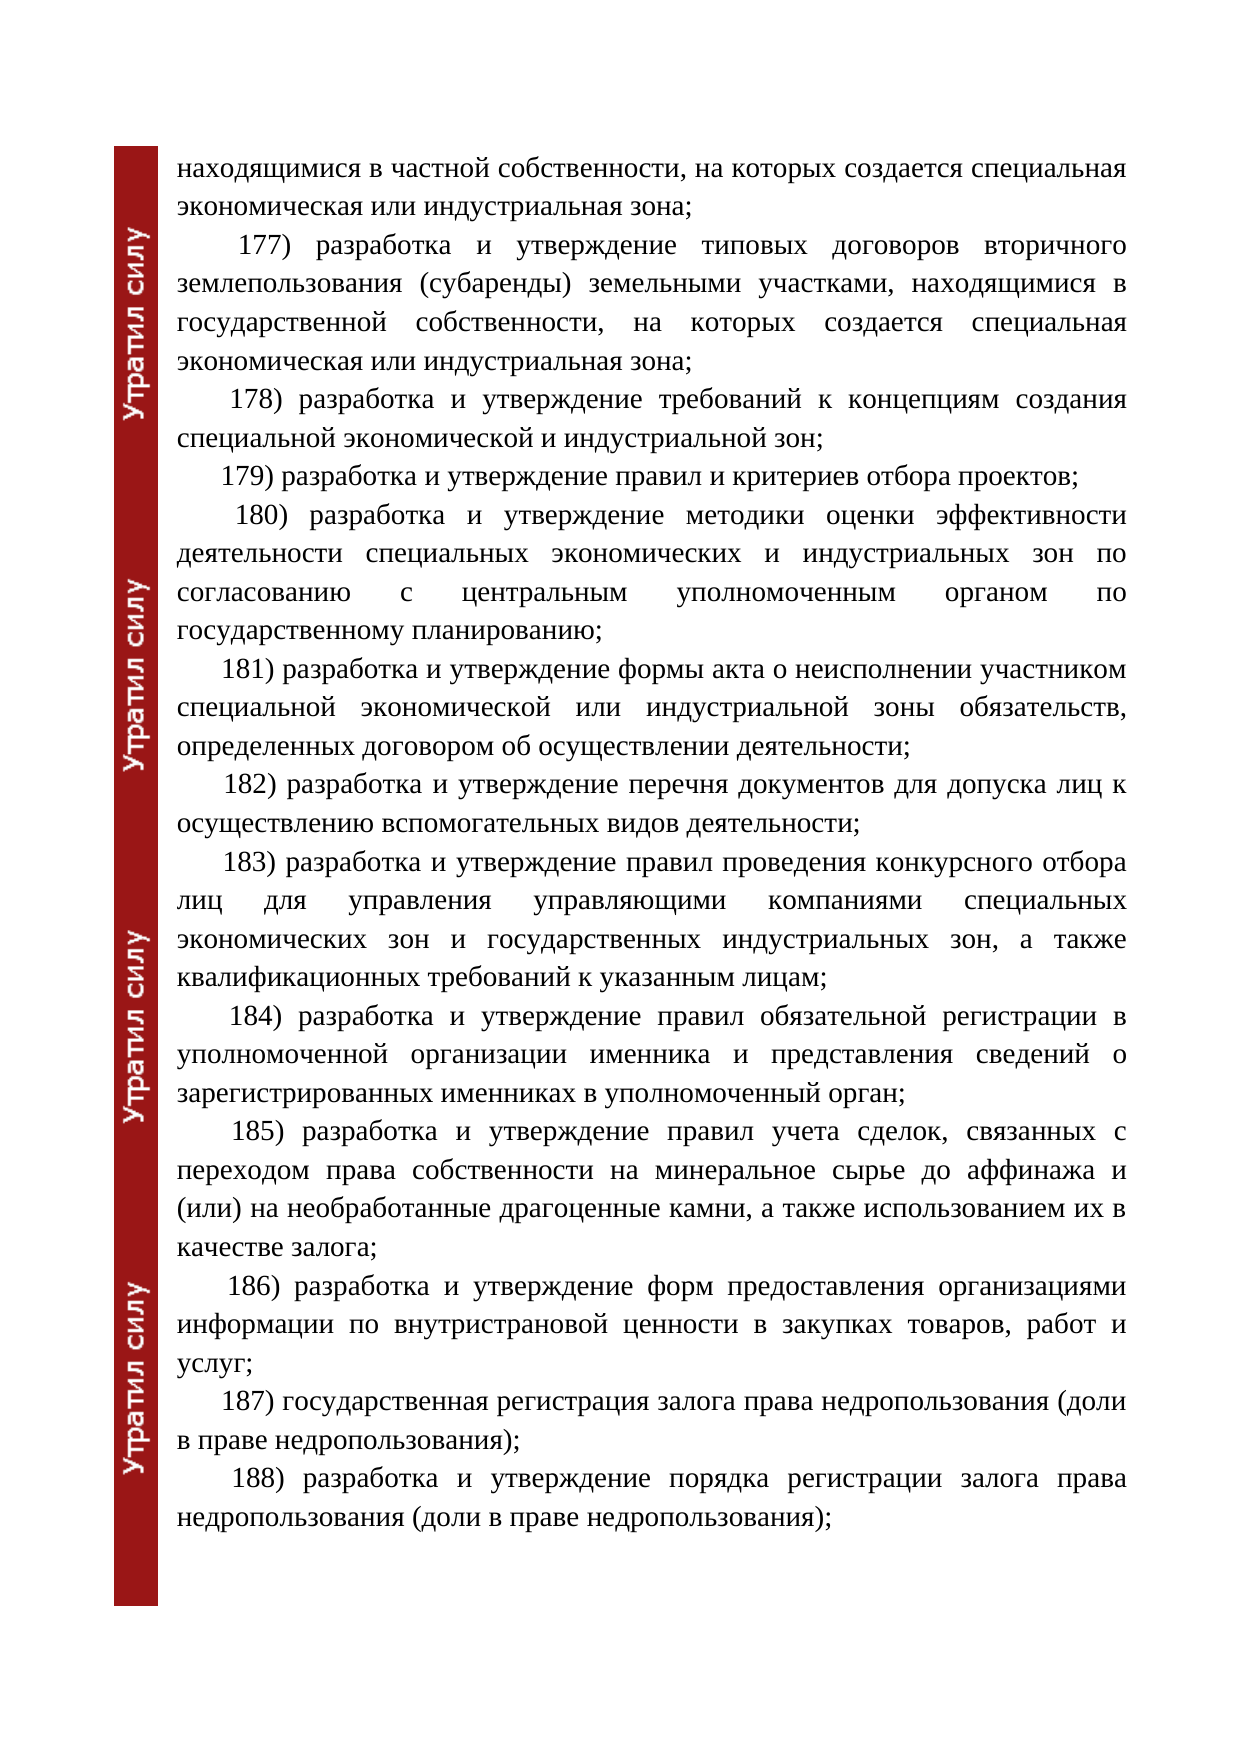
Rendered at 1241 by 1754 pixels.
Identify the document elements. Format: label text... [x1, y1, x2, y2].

picture [114, 146, 158, 150]
text 183) разработка и утверждение правил проведения конкурсного отбора лиц для управления управляющими компаниями специальных экономических зон и государственных индустриальных зон, а также квалификационных требований к указанным лицам; [112, 844, 1128, 993]
picture [114, 222, 158, 227]
picture [114, 453, 158, 458]
picture [114, 1263, 158, 1268]
picture [114, 1455, 158, 1460]
text 178) разработка и утверждение требований к концепциям создания специальной экономической и индустриальной зон; [112, 381, 1128, 453]
picture [114, 839, 158, 844]
text 188) разработка и утверждение порядка регистрации залога права недропользования (доли в праве недропользования); [112, 1460, 1128, 1532]
text 180) разработка и утверждение методики оценки эффективности деятельности специальных экономических и индустриальных зон по согласованию с центральным уполномоченным органом по государственному планированию; [112, 497, 1128, 646]
picture [114, 1378, 158, 1383]
text 181) разработка и утверждение формы акта о неисполнении участником специальной экономической или индустриальной зоны обязательств, определенных договором об осуществлении деятельности; [112, 651, 1128, 762]
picture [114, 1108, 158, 1113]
text 184) разработка и утверждение правил обязательной регистрации в уполномоченной организации именника и представления сведений о зарегистрированных именниках в уполномоченный орган; [112, 998, 1128, 1108]
text 187) государственная регистрация залога права недропользования (доли в праве недропользования); [112, 1383, 1128, 1455]
picture [114, 492, 158, 497]
text 177) разработка и утверждение типовых договоров вторичного землепользования (субаренды) земельными участками, находящимися в государственной собственности, на которых создается специальная экономическая или индустриальная зона; [112, 227, 1128, 376]
text 186) разработка и утверждение форм предоставления организациями информации по внутристрановой ценности в закупках товаров, работ и услуг; [112, 1268, 1128, 1378]
picture [114, 1532, 158, 1606]
picture [114, 646, 158, 651]
text 179) разработка и утверждение правил и критериев отбора проектов; [112, 458, 1128, 492]
text 185) разработка и утверждение правил учета сделок, связанных с переходом права собственности на минеральное сырье до аффинажа и (или) на необработанные драгоценные камни, а также использованием их в качестве залога; [112, 1113, 1128, 1263]
picture [114, 762, 158, 767]
picture [114, 993, 158, 998]
picture [114, 376, 158, 381]
text 182) разработка и утверждение перечня документов для допуска лиц к осуществлению вспомогательных видов деятельности; [112, 767, 1128, 839]
